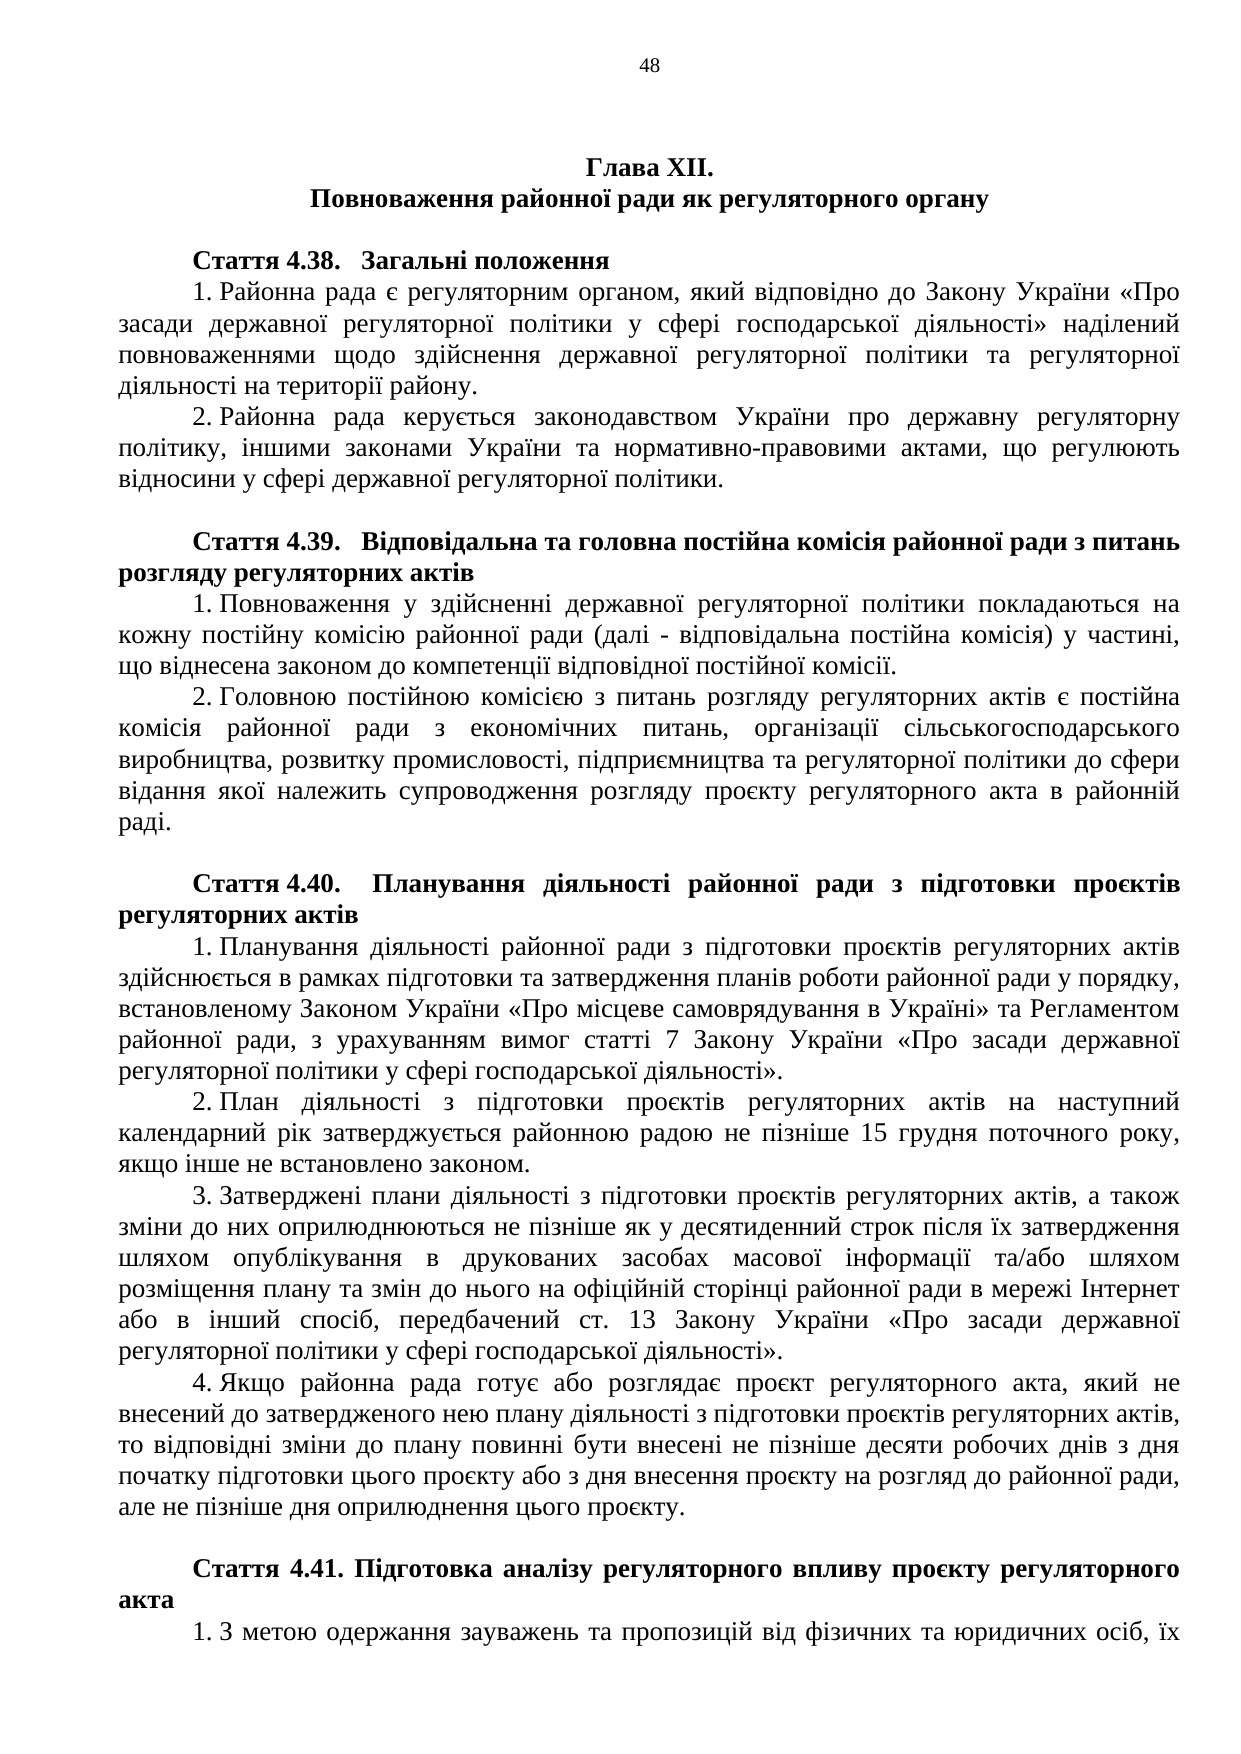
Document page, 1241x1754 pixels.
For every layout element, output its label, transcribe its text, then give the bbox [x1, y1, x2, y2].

text Глава XIІ. [118, 151, 1181, 182]
text 2. План діяльності з підготовки проєктів регуляторних актів на наступний календарний рік затверджується районною радою не пізніше 15 грудня поточного року, якщо інше не встановлено законом. [118, 1085, 1181, 1179]
text 2. Районна рада керується законодавством України про державну регуляторну політику, іншими законами України та нормативно-правовими актами, що регулюють відносини у сфері державної регуляторної політики. [118, 400, 1181, 493]
text 4. Якщо районна рада готує або розглядає проєкт регуляторного акта, який не внесений до затвердженого нею плану діяльності з підготовки проєктів регуляторних актів, то відповідні зміни до плану повинні бути внесені не пізніше десяти робочих днів з дня початку підготовки цього проєкту або з дня внесення проєкту на розгляд до районної ради, але не пізніше дня оприлюднення цього проєкту. [118, 1366, 1181, 1521]
text 1. Планування діяльності районної ради з підготовки проєктів регуляторних актів здійснюється в рамках підготовки та затвердження планів роботи районної ради у порядку, встановленому Законом України «Про місцеве самоврядування в Україні» та Регламентом районної ради, з урахуванням вимог статті 7 Закону України «Про засади державної регуляторної політики у сфері господарської діяльності». [118, 929, 1181, 1085]
text 1. Районна рада є регуляторним органом, який відповідно до Закону України «Про засади державної регуляторної політики у сфері господарської діяльності» наділений повноваженнями щодо здійснення державної регуляторної політики та регуляторної діяльності на території району. [118, 276, 1181, 400]
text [118, 1615, 1181, 1646]
text 2. Головною постійною комісією з питань розгляду регуляторних актів є постійна комісія районної ради з економічних питань, організації сільськогосподарського виробництва, розвитку промисловості, підприємництва та регуляторної політики до сфери відання якої належить супроводження розгляду проєкту регуляторного акта в районній раді. [118, 680, 1181, 836]
text 1. Повноваження у здійсненні державної регуляторної політики покладаються на кожну постійну комісію районної ради (далі - відповідальна постійна комісія) у частині, що віднесена законом до компетенції відповідної постійної комісії. [118, 587, 1181, 680]
text Стаття 4.41. Підготовка аналізу регуляторного впливу проєкту регуляторного акта [118, 1552, 1181, 1615]
text 3. Затверджені плани діяльності з підготовки проєктів регуляторних актів, а також зміни до них оприлюднюються не пізніше як у десятиденний строк після їх затвердження шляхом опублікування в друкованих засобах масової інформації та/або шляхом розміщення плану та змін до нього на офіційній сторінці районної ради в мережі Інтернет або в інший спосіб, передбачений ст. 13 Закону України «Про засади державної регуляторної політики у сфері господарської діяльності». [118, 1179, 1181, 1366]
text Стаття 4.39. Відповідальна та головна постійна комісія районної ради з питань розгляду регуляторних актів [118, 525, 1181, 587]
text Повноваження районної ради як регуляторного органу [118, 182, 1181, 213]
text Стаття 4.40. Планування діяльності районної ради з підготовки проєктів регуляторних актів [118, 867, 1181, 929]
text Стаття 4.38. Загальні положення [118, 244, 1181, 276]
